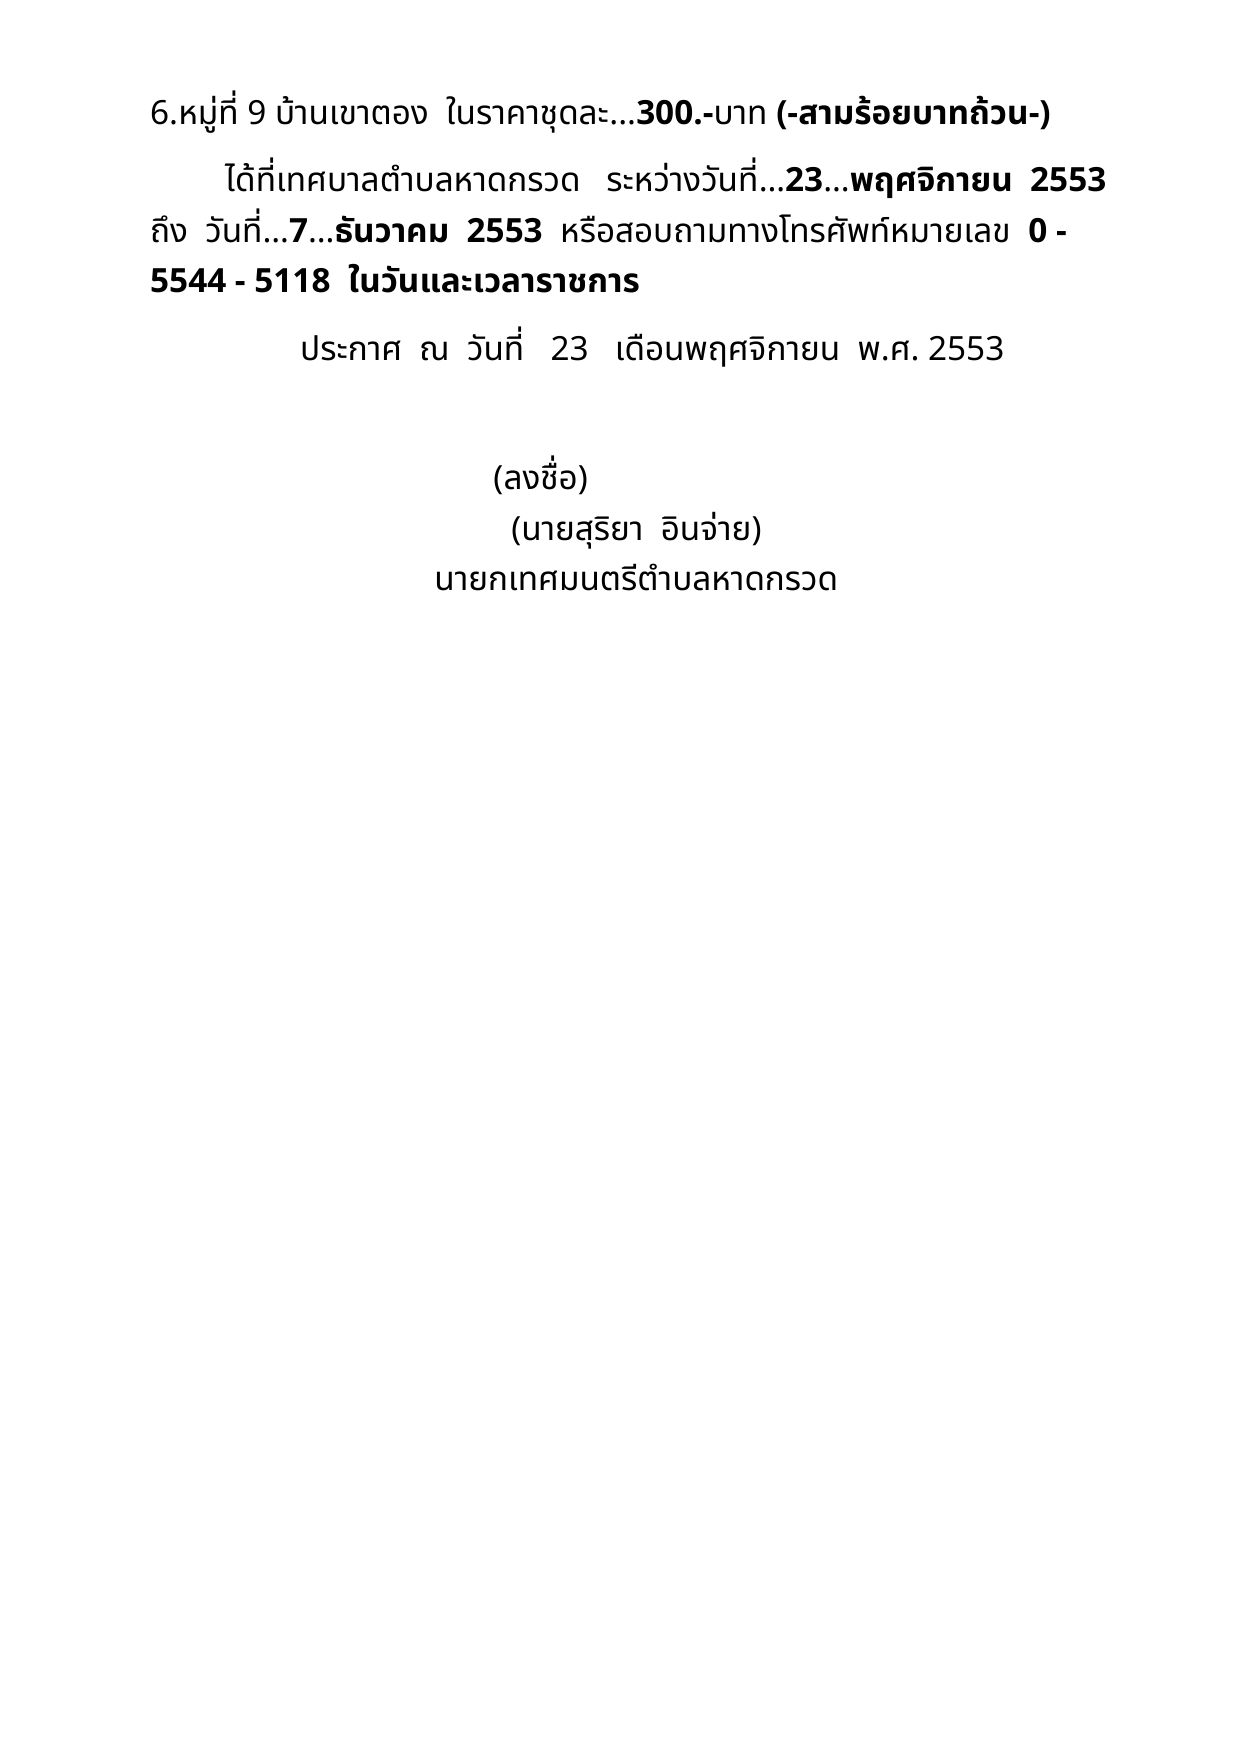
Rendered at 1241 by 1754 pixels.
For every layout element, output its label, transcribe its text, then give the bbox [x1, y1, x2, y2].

text ได้ที่เทศบาลตำบลหาดกรวด ระหว่างวันที่…23…พฤศจิกายน 2553 ถึง วันที่…7…ธันวาคม 2553 หรือสอบถามทางโทรศัพท์หมายเลข 0 - 5544 - 5118 ในวันและเวลาราชการ [150, 156, 1122, 308]
text นายกเทศมนตรีตำบลหาดกรวด [150, 555, 1122, 606]
text ประกาศ ณ วันที่ 23 เดือนพฤศจิกายน พ.ศ. 2553 [225, 324, 1122, 375]
text 6.หมู่ที่ 9 บ้านเขาตอง ในราคาชุดละ...300.-บาท (-สามร้อยบาทถ้วน-) [150, 89, 1122, 139]
text (นายสุริยา อินจ่าย) [150, 504, 1122, 555]
text (ลงชื่อ) [450, 454, 1122, 504]
